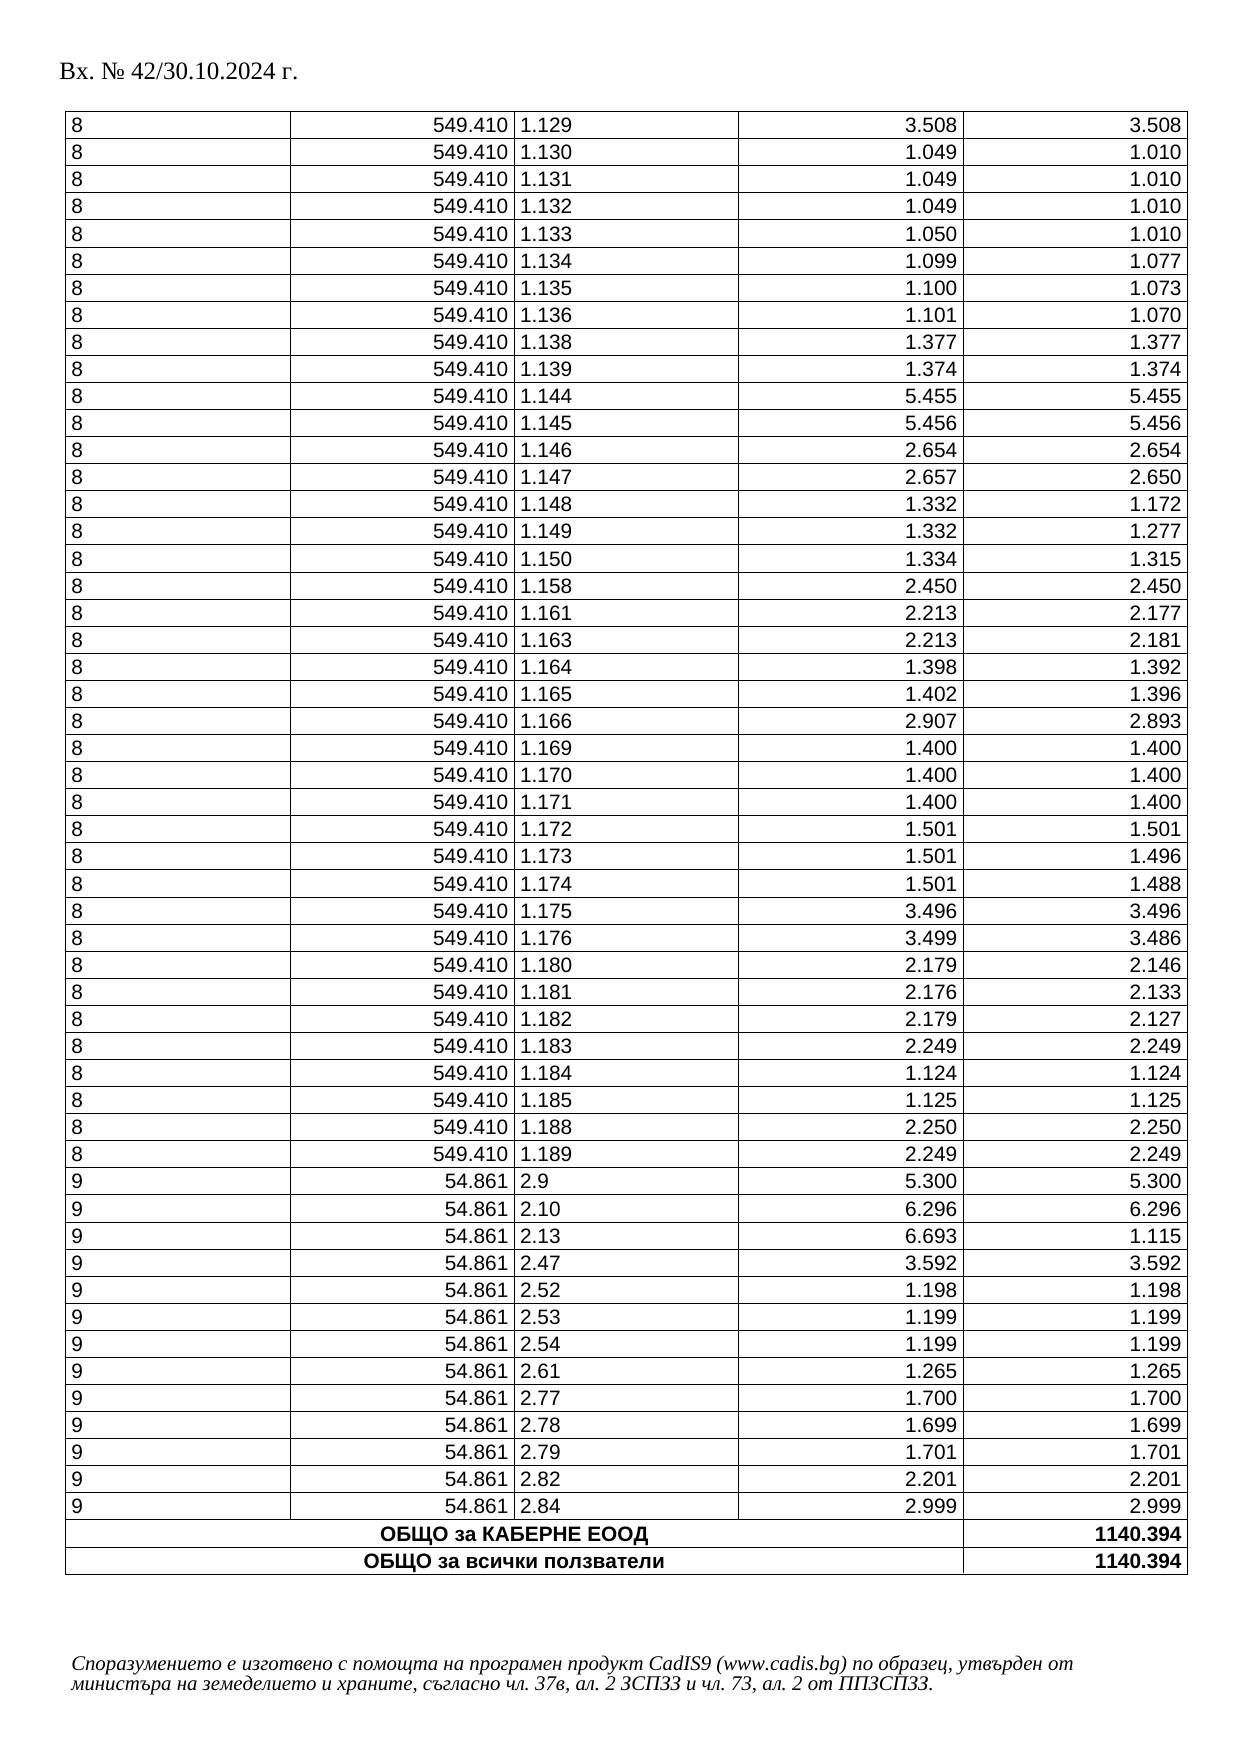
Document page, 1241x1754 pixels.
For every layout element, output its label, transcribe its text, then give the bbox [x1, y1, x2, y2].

table_cell 1.400 [964, 789, 1187, 815]
table_cell 549.410 [291, 925, 514, 951]
table_cell 1.377 [964, 329, 1187, 355]
table_cell 6.296 [739, 1195, 963, 1221]
table_cell 1.100 [739, 275, 963, 301]
table_cell 2.907 [739, 708, 963, 734]
table_cell 9 [66, 1195, 290, 1221]
table_cell 1.147 [515, 464, 738, 490]
table_cell 549.410 [291, 193, 514, 219]
table_cell 1.131 [515, 166, 738, 192]
table_cell 3.592 [739, 1250, 963, 1276]
table_cell 2.146 [964, 952, 1187, 978]
table_cell 3.508 [964, 112, 1187, 138]
table_cell 8 [66, 870, 290, 896]
table_cell 1.501 [739, 843, 963, 869]
table_cell 549.410 [291, 1114, 514, 1140]
table_cell 1.374 [739, 356, 963, 382]
table_cell 2.84 [515, 1493, 738, 1519]
table_cell 8 [66, 789, 290, 815]
table_cell 549.410 [291, 952, 514, 978]
table_cell 1.699 [739, 1412, 963, 1438]
table_cell 1.010 [964, 220, 1187, 246]
table_cell 2.9 [515, 1168, 738, 1194]
table_cell 549.410 [291, 681, 514, 707]
table_cell 1.188 [515, 1114, 738, 1140]
table_cell 2.179 [739, 1006, 963, 1032]
table_cell 1.400 [964, 735, 1187, 761]
table_cell 549.410 [291, 383, 514, 409]
table_cell 2.52 [515, 1277, 738, 1303]
table_cell 549.410 [291, 112, 514, 138]
table_cell 8 [66, 166, 290, 192]
table_cell 2.54 [515, 1331, 738, 1357]
table_cell 1.130 [515, 139, 738, 165]
table_cell 3.496 [964, 898, 1187, 923]
table_cell 1.315 [964, 545, 1187, 571]
table_cell 9 [66, 1493, 290, 1519]
table_cell 1.198 [739, 1277, 963, 1303]
table_cell 549.410 [291, 1141, 514, 1167]
table_cell 54.861 [291, 1168, 514, 1194]
table_cell 54.861 [291, 1358, 514, 1384]
table_cell 1.171 [515, 789, 738, 815]
table_cell 8 [66, 329, 290, 355]
table_cell 1.149 [515, 518, 738, 544]
table_cell 1.332 [739, 491, 963, 517]
table_cell ОБЩО за всички ползватели [66, 1548, 963, 1573]
table_cell 549.410 [291, 898, 514, 923]
table_cell 1.124 [964, 1060, 1187, 1086]
table_cell 3.508 [739, 112, 963, 138]
table_cell 549.410 [291, 329, 514, 355]
table_cell 1.139 [515, 356, 738, 382]
table_cell 1.136 [515, 302, 738, 328]
table_cell 1.199 [739, 1304, 963, 1330]
table_cell 8 [66, 1033, 290, 1059]
table_cell 1.396 [964, 681, 1187, 707]
table_cell 1.070 [964, 302, 1187, 328]
table_cell 5.300 [964, 1168, 1187, 1194]
table_cell 5.456 [964, 410, 1187, 436]
table_cell 2.181 [964, 627, 1187, 653]
table_cell 8 [66, 1060, 290, 1086]
table_cell 549.410 [291, 518, 514, 544]
table_cell 1.172 [964, 491, 1187, 517]
table_cell 1.161 [515, 600, 738, 626]
table_cell 8 [66, 735, 290, 761]
table_cell 1.701 [964, 1439, 1187, 1465]
table_cell 549.410 [291, 166, 514, 192]
table_cell 1.198 [964, 1277, 1187, 1303]
table_cell 1.501 [739, 870, 963, 896]
table_cell 8 [66, 573, 290, 598]
table_cell 1.185 [515, 1087, 738, 1113]
table_cell 54.861 [291, 1250, 514, 1276]
table_cell 54.861 [291, 1223, 514, 1248]
table_cell 1.174 [515, 870, 738, 896]
table_cell 2.82 [515, 1466, 738, 1492]
table_cell 8 [66, 762, 290, 788]
table_cell 549.410 [291, 1006, 514, 1032]
table_cell 549.410 [291, 464, 514, 490]
table_cell 1.049 [739, 139, 963, 165]
table_cell 8 [66, 383, 290, 409]
table_cell 549.410 [291, 302, 514, 328]
table_cell 54.861 [291, 1195, 514, 1221]
table_cell 2.249 [739, 1033, 963, 1059]
table_cell 1.400 [964, 762, 1187, 788]
table_cell 2.13 [515, 1223, 738, 1248]
table_cell 1.183 [515, 1033, 738, 1059]
table_cell 8 [66, 275, 290, 301]
table_cell 1.400 [739, 762, 963, 788]
table_cell 2.249 [964, 1033, 1187, 1059]
table_cell 2.78 [515, 1412, 738, 1438]
table_cell 549.410 [291, 600, 514, 626]
table_cell 1.175 [515, 898, 738, 923]
table_cell 2.201 [964, 1466, 1187, 1492]
table_cell 549.410 [291, 139, 514, 165]
table_cell 549.410 [291, 1033, 514, 1059]
table_cell 1.010 [964, 139, 1187, 165]
table_cell 9 [66, 1385, 290, 1411]
table_cell 1.176 [515, 925, 738, 951]
table_cell 1.073 [964, 275, 1187, 301]
table_cell 1.173 [515, 843, 738, 869]
table_cell 1.132 [515, 193, 738, 219]
table_cell 2.47 [515, 1250, 738, 1276]
table_cell 2.10 [515, 1195, 738, 1221]
table_cell 54.861 [291, 1412, 514, 1438]
table_cell 1.392 [964, 654, 1187, 680]
table_cell 2.249 [964, 1141, 1187, 1167]
table_cell 54.861 [291, 1385, 514, 1411]
table_cell 5.456 [739, 410, 963, 436]
table_cell 54.861 [291, 1493, 514, 1519]
table_cell 1.125 [964, 1087, 1187, 1113]
table_cell 2.177 [964, 600, 1187, 626]
table_cell 549.410 [291, 843, 514, 869]
table_cell 549.410 [291, 491, 514, 517]
table_cell 1.398 [739, 654, 963, 680]
table_cell 1.125 [739, 1087, 963, 1113]
table_cell 1.101 [739, 302, 963, 328]
table_cell 1.172 [515, 816, 738, 842]
table_cell 2.127 [964, 1006, 1187, 1032]
table_cell 3.486 [964, 925, 1187, 951]
table_cell 2.999 [964, 1493, 1187, 1519]
table_cell 8 [66, 654, 290, 680]
table_cell 54.861 [291, 1466, 514, 1492]
table_cell 8 [66, 545, 290, 571]
table_cell 8 [66, 1114, 290, 1140]
table_cell 8 [66, 464, 290, 490]
table_cell 549.410 [291, 1087, 514, 1113]
table_cell 8 [66, 491, 290, 517]
table_cell 8 [66, 627, 290, 653]
table_cell 1.166 [515, 708, 738, 734]
table_cell 549.410 [291, 220, 514, 246]
table_cell 2.999 [739, 1493, 963, 1519]
table_cell 1.163 [515, 627, 738, 653]
table_cell 1.049 [739, 166, 963, 192]
table_cell 2.77 [515, 1385, 738, 1411]
table_cell ОБЩО за КАБЕРНЕ ЕООД [66, 1520, 963, 1546]
table_cell 549.410 [291, 870, 514, 896]
table_cell 549.410 [291, 789, 514, 815]
table_cell 1.265 [964, 1358, 1187, 1384]
table_cell 8 [66, 1141, 290, 1167]
table_cell 5.300 [739, 1168, 963, 1194]
table_cell 2.53 [515, 1304, 738, 1330]
table_cell 1.138 [515, 329, 738, 355]
table_cell 1140.394 [964, 1520, 1187, 1546]
table_cell 2.179 [739, 952, 963, 978]
table_cell 2.650 [964, 464, 1187, 490]
table_cell 1.134 [515, 248, 738, 273]
table_cell 9 [66, 1466, 290, 1492]
table_cell 9 [66, 1223, 290, 1248]
table_cell 8 [66, 1087, 290, 1113]
table_cell 549.410 [291, 275, 514, 301]
table_cell 549.410 [291, 762, 514, 788]
table_cell 1.334 [739, 545, 963, 571]
table_cell 9 [66, 1168, 290, 1194]
table_cell 1.077 [964, 248, 1187, 273]
table_cell 1.700 [964, 1385, 1187, 1411]
table_cell 549.410 [291, 248, 514, 273]
table_cell 1.129 [515, 112, 738, 138]
table_cell 1.010 [964, 193, 1187, 219]
table_cell 8 [66, 518, 290, 544]
table_cell 1.184 [515, 1060, 738, 1086]
table_cell 549.410 [291, 356, 514, 382]
table_cell 549.410 [291, 437, 514, 463]
table_cell 54.861 [291, 1304, 514, 1330]
table_cell 3.592 [964, 1250, 1187, 1276]
table_cell 2.213 [739, 600, 963, 626]
table_cell 549.410 [291, 708, 514, 734]
table_cell 1.374 [964, 356, 1187, 382]
table_cell 1.115 [964, 1223, 1187, 1248]
table_cell 1.488 [964, 870, 1187, 896]
table_cell 1.377 [739, 329, 963, 355]
table_cell 8 [66, 112, 290, 138]
table_cell 1.180 [515, 952, 738, 978]
table_cell 549.410 [291, 816, 514, 842]
table_cell 8 [66, 139, 290, 165]
table_cell 8 [66, 925, 290, 951]
table_cell 2.450 [739, 573, 963, 598]
table_cell 2.450 [964, 573, 1187, 598]
table_cell 54.861 [291, 1277, 514, 1303]
table_cell 8 [66, 898, 290, 923]
table_cell 9 [66, 1412, 290, 1438]
table_cell 1.189 [515, 1141, 738, 1167]
table_cell 1.148 [515, 491, 738, 517]
table_cell 1.277 [964, 518, 1187, 544]
table_cell 1.181 [515, 979, 738, 1005]
table_cell 8 [66, 681, 290, 707]
table_cell 549.410 [291, 410, 514, 436]
table_cell 1.165 [515, 681, 738, 707]
table_cell 8 [66, 708, 290, 734]
table_cell 8 [66, 1006, 290, 1032]
table_cell 1.332 [739, 518, 963, 544]
table_cell 1.501 [739, 816, 963, 842]
table_cell 9 [66, 1358, 290, 1384]
table_cell 2.893 [964, 708, 1187, 734]
table_cell 549.410 [291, 1060, 514, 1086]
table_cell 9 [66, 1250, 290, 1276]
table_cell 8 [66, 816, 290, 842]
table_cell 1.169 [515, 735, 738, 761]
table_cell 54.861 [291, 1331, 514, 1357]
table_cell 1.199 [739, 1331, 963, 1357]
table_cell 1.146 [515, 437, 738, 463]
table_cell 5.455 [739, 383, 963, 409]
table_cell 1.124 [739, 1060, 963, 1086]
table_cell 2.133 [964, 979, 1187, 1005]
table_cell 8 [66, 437, 290, 463]
table_cell 1.496 [964, 843, 1187, 869]
table_cell 549.410 [291, 979, 514, 1005]
table_cell 1.700 [739, 1385, 963, 1411]
table_cell 2.654 [964, 437, 1187, 463]
table_cell 1.050 [739, 220, 963, 246]
table_cell 1.135 [515, 275, 738, 301]
table_cell 1.164 [515, 654, 738, 680]
table_cell 1140.394 [964, 1548, 1187, 1573]
table_cell 8 [66, 220, 290, 246]
table_cell 8 [66, 952, 290, 978]
table_cell 549.410 [291, 627, 514, 653]
table_cell 1.158 [515, 573, 738, 598]
table_cell 1.182 [515, 1006, 738, 1032]
table_cell 3.496 [739, 898, 963, 923]
table_cell 1.010 [964, 166, 1187, 192]
table_cell 9 [66, 1304, 290, 1330]
table_cell 2.213 [739, 627, 963, 653]
table_cell 2.61 [515, 1358, 738, 1384]
table_cell 6.296 [964, 1195, 1187, 1221]
table_cell 1.150 [515, 545, 738, 571]
table_cell 1.501 [964, 816, 1187, 842]
table_cell 2.249 [739, 1141, 963, 1167]
table_cell 1.265 [739, 1358, 963, 1384]
table_cell 2.79 [515, 1439, 738, 1465]
table_cell 9 [66, 1277, 290, 1303]
table_cell 8 [66, 979, 290, 1005]
table_cell 6.693 [739, 1223, 963, 1248]
table_cell 8 [66, 843, 290, 869]
table_cell 1.170 [515, 762, 738, 788]
table_cell 5.455 [964, 383, 1187, 409]
table_cell 1.144 [515, 383, 738, 409]
table_cell 1.402 [739, 681, 963, 707]
table_cell 1.133 [515, 220, 738, 246]
table_cell 8 [66, 410, 290, 436]
table_cell 9 [66, 1439, 290, 1465]
table_cell 2.250 [964, 1114, 1187, 1140]
table_cell 2.176 [739, 979, 963, 1005]
table_cell 3.499 [739, 925, 963, 951]
table_cell 549.410 [291, 735, 514, 761]
table_cell 8 [66, 193, 290, 219]
table_cell 8 [66, 248, 290, 273]
table_cell 1.099 [739, 248, 963, 273]
table_cell 549.410 [291, 545, 514, 571]
table_cell 2.654 [739, 437, 963, 463]
table_cell 1.400 [739, 789, 963, 815]
table_cell 2.201 [739, 1466, 963, 1492]
table_cell 1.701 [739, 1439, 963, 1465]
table_cell 2.657 [739, 464, 963, 490]
table_cell 8 [66, 600, 290, 626]
table_cell 8 [66, 356, 290, 382]
table_cell 549.410 [291, 654, 514, 680]
table_cell 549.410 [291, 573, 514, 598]
table_cell 54.861 [291, 1439, 514, 1465]
table_cell 1.400 [739, 735, 963, 761]
table_cell 9 [66, 1331, 290, 1357]
table_cell 8 [66, 302, 290, 328]
table_cell 1.049 [739, 193, 963, 219]
table_cell 1.199 [964, 1331, 1187, 1357]
table_cell 1.199 [964, 1304, 1187, 1330]
table_cell 2.250 [739, 1114, 963, 1140]
table_cell 1.145 [515, 410, 738, 436]
table_cell 1.699 [964, 1412, 1187, 1438]
